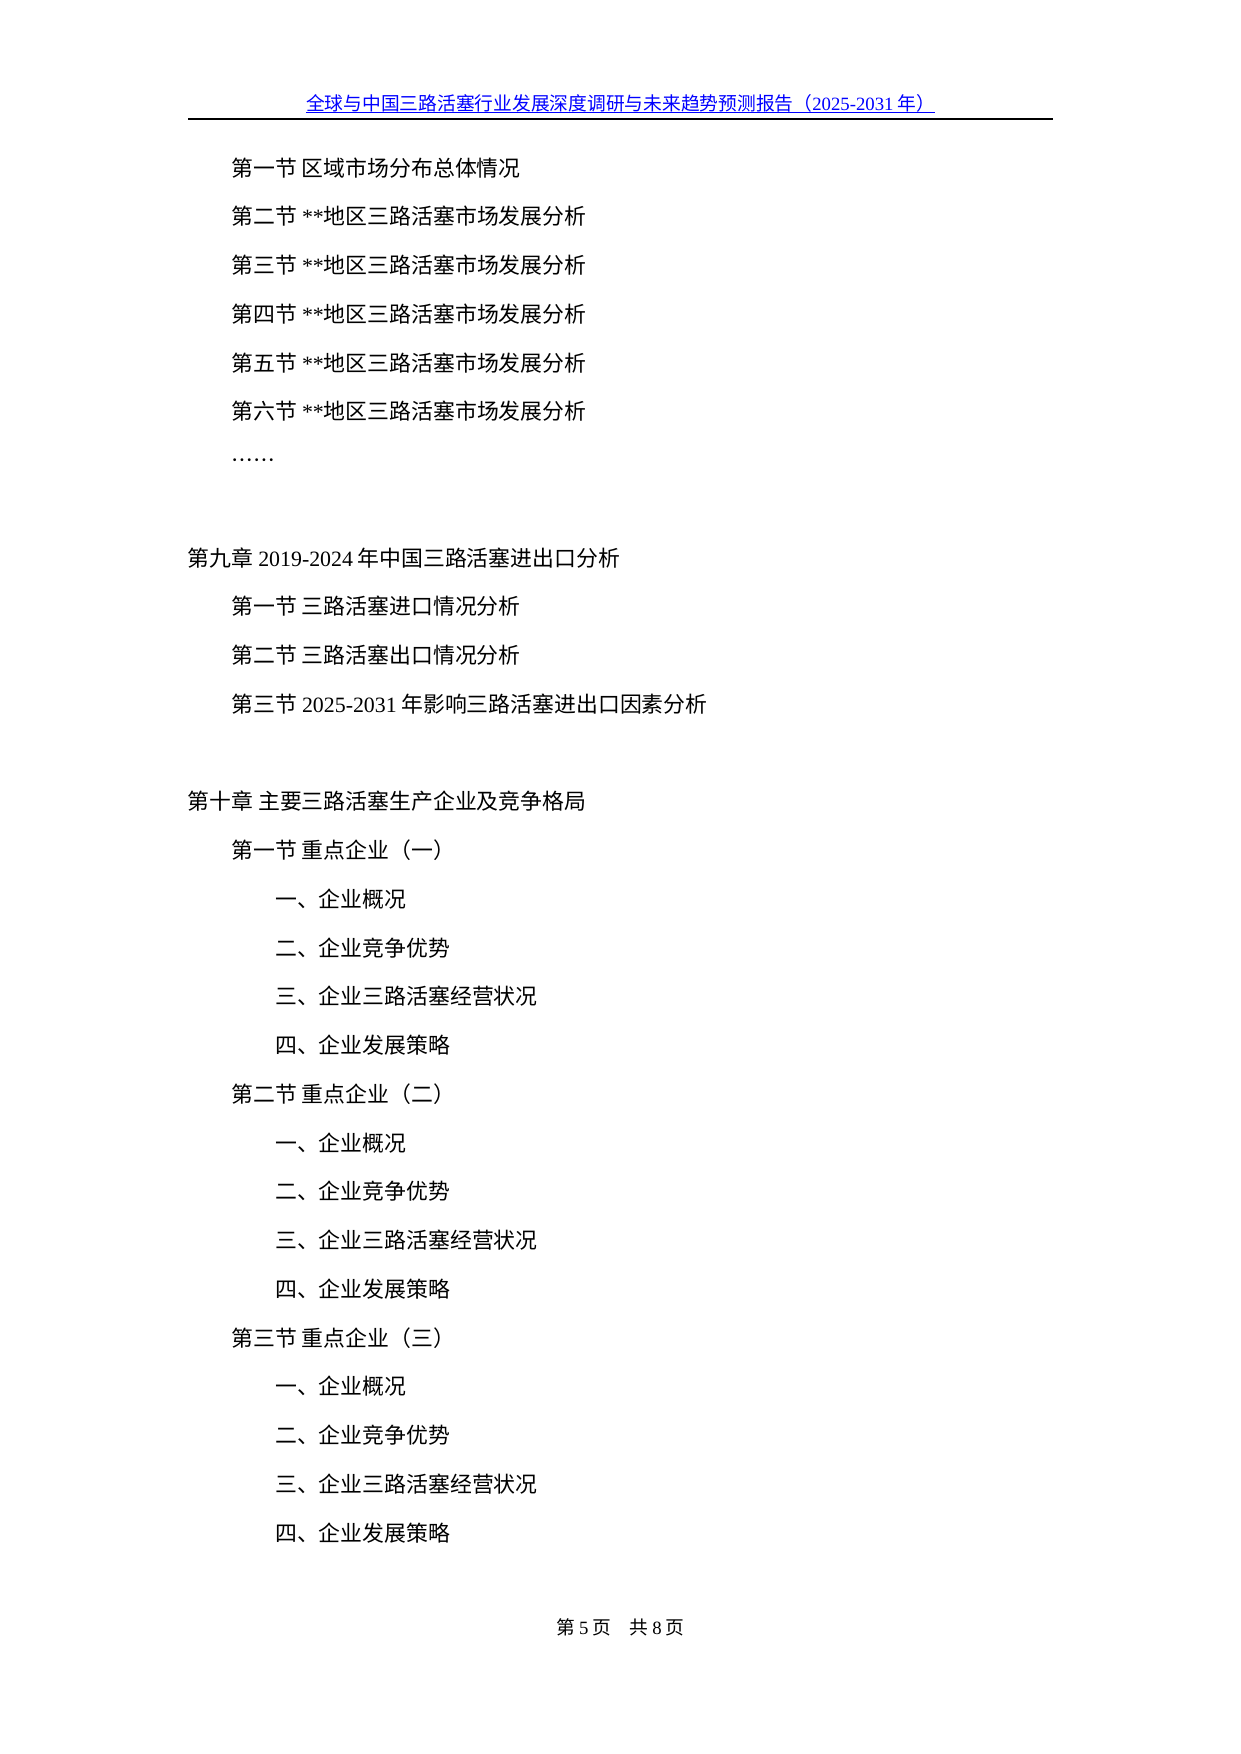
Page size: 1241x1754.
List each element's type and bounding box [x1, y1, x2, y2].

text [187, 150, 1053, 1548]
